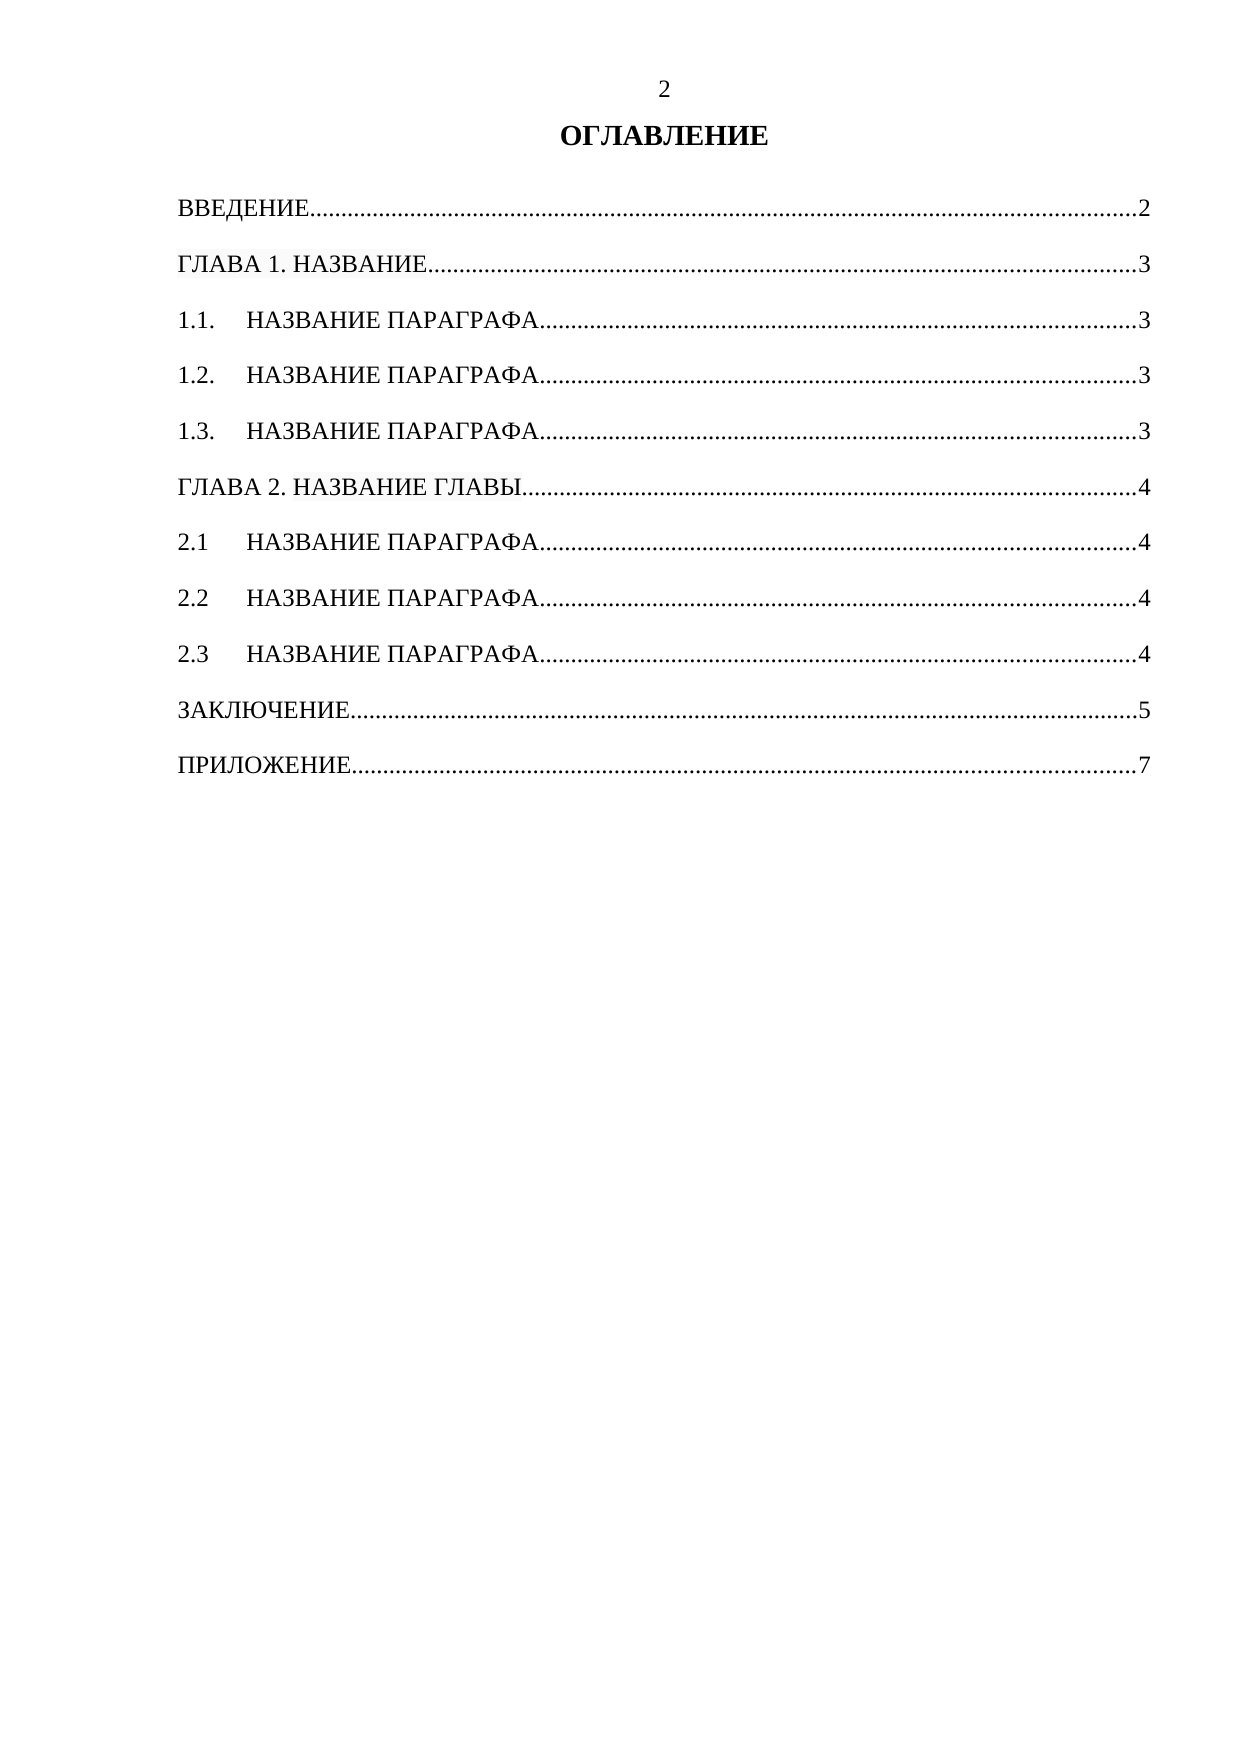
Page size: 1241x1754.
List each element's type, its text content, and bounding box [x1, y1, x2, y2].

text ПРИЛОЖЕНИЕ 7 [177, 750, 1152, 779]
text 2.1 Название параграфа 4 [177, 527, 1152, 556]
text 2.2 Название параграфа 4 [177, 583, 1152, 612]
text 2.3 Название параграфа 4 [177, 639, 1152, 668]
text 1.3. Название параграфа 3 [177, 416, 1152, 445]
text ГЛАВА 2. НАЗВАНИЕ ГЛАВЫ 4 [177, 472, 293, 501]
text ГЛАВА 2. НАЗВАНИЕ ГЛАВЫ 4 [522, 472, 1152, 501]
text ЗАКЛЮЧЕНИЕ 5 [177, 695, 1152, 723]
text ОГЛАВЛЕНИЕ [177, 118, 1152, 152]
text ГЛАВА 1. НАЗВАНИЕ 3 [427, 249, 1152, 278]
text 1.1. Название параграфа 3 [177, 305, 1152, 333]
text 1.2. Название параграфа 3 [177, 360, 1152, 389]
text ВВЕДЕНИЕ 2 [177, 193, 1152, 222]
